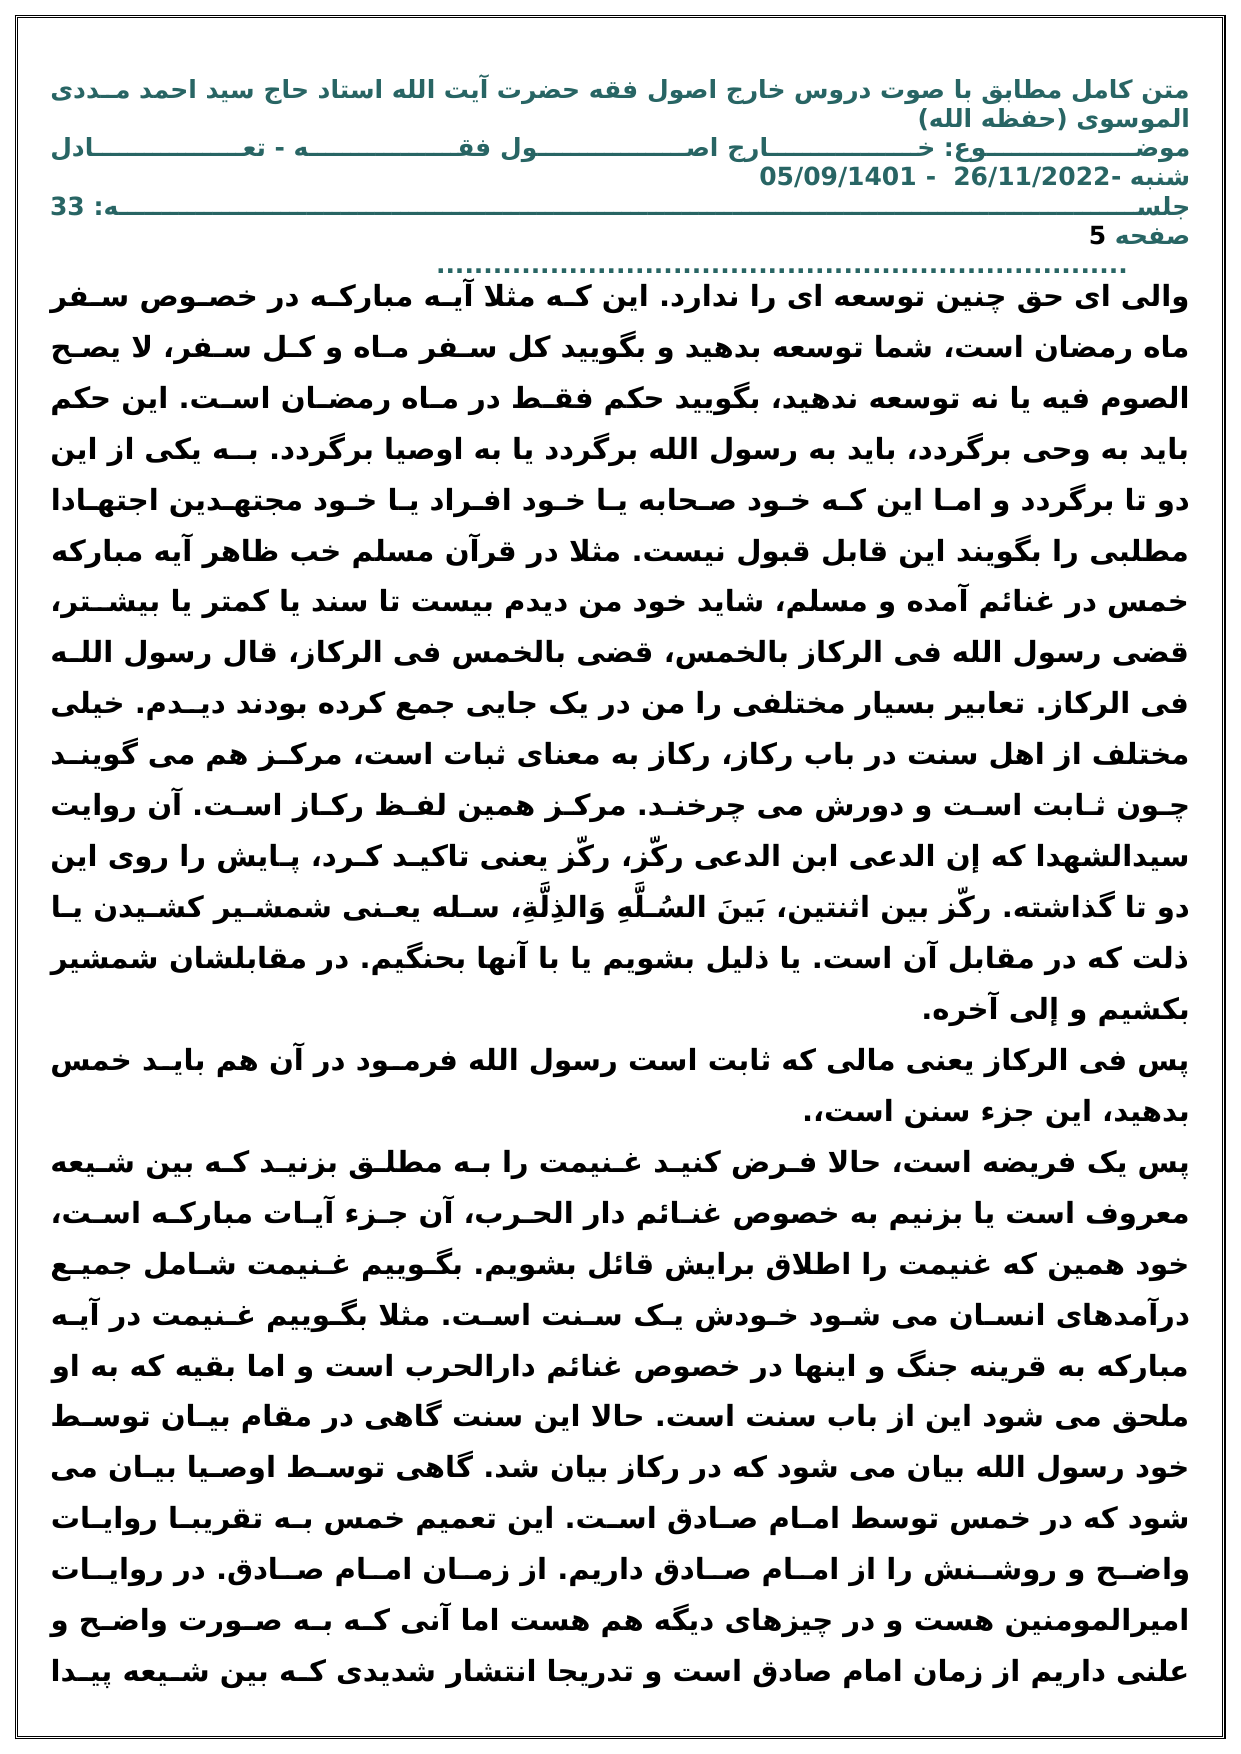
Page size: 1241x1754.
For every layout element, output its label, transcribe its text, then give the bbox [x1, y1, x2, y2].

text پس فی الرکاز یعنی مالی که ثابت است رسول الله فرمود در آن هم باید خمس بدهید، این جزء سنن است،. [50, 1043, 1190, 1128]
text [50, 279, 1190, 1026]
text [50, 1145, 1190, 1688]
